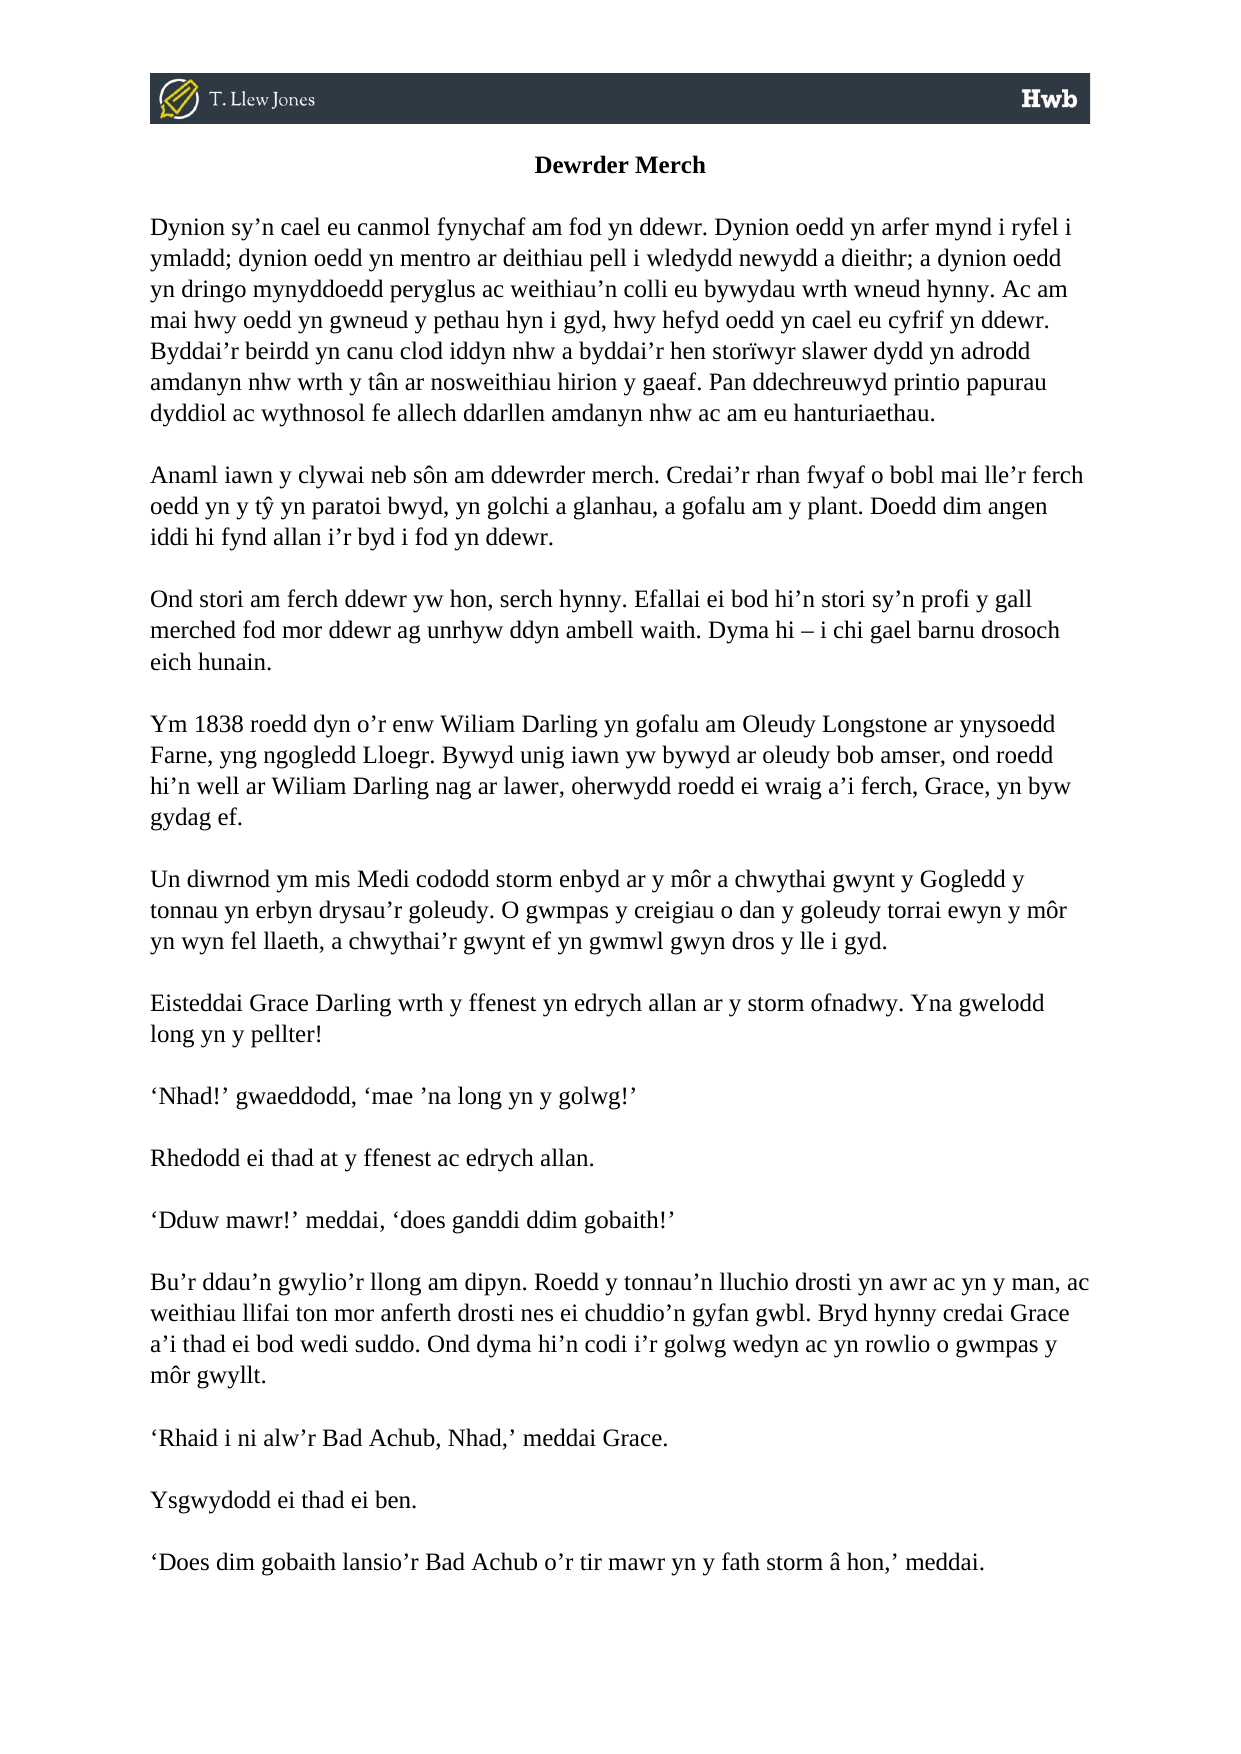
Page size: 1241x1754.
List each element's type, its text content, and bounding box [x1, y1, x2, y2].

text Dynion sy’n cael eu canmol fynychaf am fod yn ddewr. Dynion oedd yn arfer mynd i ryfel i ymladd; dynion oedd yn mentro ar deithiau pell i wledydd newydd a dieithr; a dynion oedd yn dringo mynyddoedd peryglus ac weithiau’n colli eu bywydau wrth wneud hynny. Ac am mai hwy oedd yn gwneud y pethau hyn i gyd, hwy hefyd oedd yn cael eu cyfrif yn ddewr. Byddai’r beirdd yn canu clod iddyn nhw a byddai’r hen storïwyr slawer dydd yn adrodd amdanyn nhw wrth y tân ar nosweithiau hirion y gaeaf. Pan ddechreuwyd printio papurau dyddiol ac wythnosol fe allech ddarllen amdanyn nhw ac am eu hanturiaethau. [150, 212, 1090, 427]
text ‘Does dim gobaith lansio’r Bad Achub o’r tir mawr yn y fath storm â hon,’ meddai. [150, 1547, 1090, 1576]
text Dewrder Merch [150, 150, 1090, 179]
text Ym 1838 roedd dyn o’r enw Wiliam Darling yn gofalu am Oleudy Longstone ar ynysoedd Farne, yng ngogledd Lloegr. Bywyd unig iawn yw bywyd ar oleudy bob amser, ond roedd hi’n well ar Wiliam Darling nag ar lawer, oherwydd roedd ei wraig a’i ferch, Grace, yn byw gydag ef. [150, 709, 1090, 831]
text ‘Nhad!’ gwaeddodd, ‘mae ’na long yn y golwg!’ [150, 1081, 1090, 1110]
picture [150, 73, 1091, 124]
text Ysgwydodd ei thad ei ben. [150, 1485, 1090, 1513]
text ‘Rhaid i ni alw’r Bad Achub, Nhad,’ meddai Grace. [150, 1423, 1090, 1451]
text Ond stori am ferch ddewr yw hon, serch hynny. Efallai ei bod hi’n stori sy’n profi y gall merched fod mor ddewr ag unrhyw ddyn ambell waith. Dyma hi – i chi gael barnu drosoch eich hunain. [150, 584, 1090, 675]
text Rhedodd ei thad at y ffenest ac edrych allan. [150, 1143, 1090, 1172]
text Anaml iawn y clywai neb sôn am ddewrder merch. Credai’r rhan fwyaf o bobl mai lle’r ferch oedd yn y tŷ yn paratoi bwyd, yn golchi a glanhau, a gofalu am y plant. Doedd dim angen iddi hi fynd allan i’r byd i fod yn ddewr. [150, 460, 1090, 551]
text Un diwrnod ym mis Medi cododd storm enbyd ar y môr a chwythai gwynt y Gogledd y tonnau yn erbyn drysau’r goleudy. O gwmpas y creigiau o dan y goleudy torrai ewyn y môr yn wyn fel llaeth, a chwythai’r gwynt ef yn gwmwl gwyn dros y lle i gyd. [150, 864, 1090, 955]
text Eisteddai Grace Darling wrth y ffenest yn edrych allan ar y storm ofnadwy. Yna gwelodd long yn y pellter! [150, 988, 1090, 1048]
text Bu’r ddau’n gwylio’r llong am dipyn. Roedd y tonnau’n lluchio drosti yn awr ac yn y man, ac weithiau llifai ton mor anferth drosti nes ei chuddio’n gyfan gwbl. Bryd hynny credai Grace a’i thad ei bod wedi suddo. Ond dyma hi’n codi i’r golwg wedyn ac yn rowlio o gwmpas y môr gwyllt. [150, 1267, 1090, 1389]
text ‘Dduw mawr!’ meddai, ‘does ganddi ddim gobaith!’ [150, 1205, 1090, 1234]
